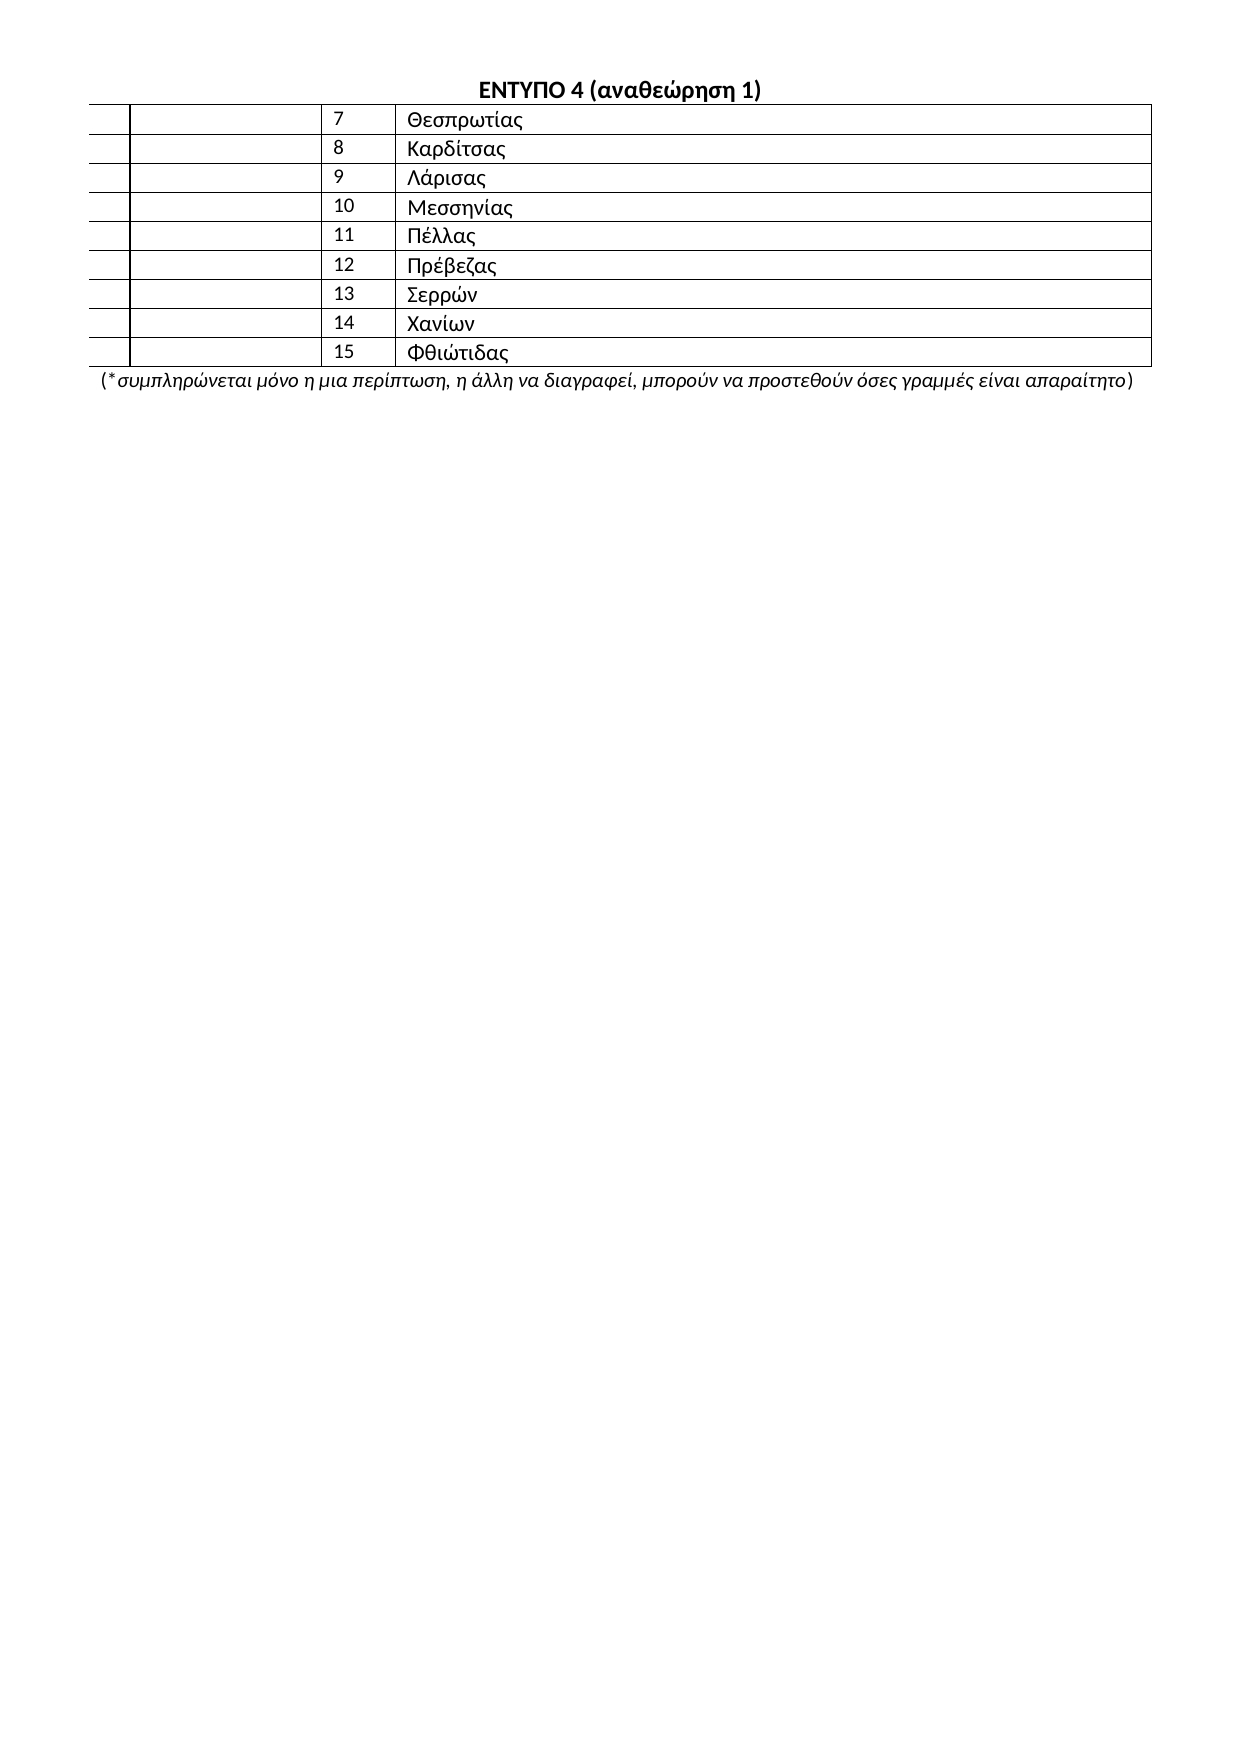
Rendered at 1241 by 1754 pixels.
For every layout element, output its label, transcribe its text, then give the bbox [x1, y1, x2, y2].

table_cell 12 [322, 251, 395, 279]
table_cell 7 [322, 105, 395, 133]
table_cell [131, 309, 321, 337]
table_cell [89, 193, 129, 221]
table_cell Καρδίτσας [396, 135, 1151, 162]
table_cell 11 [322, 222, 395, 250]
table_cell [131, 135, 321, 162]
table_cell [89, 309, 129, 337]
table_cell [89, 222, 129, 250]
table_cell Λάρισας [396, 164, 1151, 192]
table_cell [131, 164, 321, 192]
text (*συμπληρώνεται μόνο η μια περίπτωση, η άλλη να διαγραφεί, μπορούν να προστεθούν όσες γραμμές είναι απαραίτητο) [100, 367, 1140, 392]
table_cell [131, 222, 321, 250]
table_cell [131, 280, 321, 308]
table_cell 10 [322, 193, 395, 221]
table_cell Μεσσηνίας [396, 193, 1151, 221]
table_cell 14 [322, 309, 395, 337]
table_cell Πέλλας [396, 222, 1151, 250]
table_cell [131, 338, 321, 366]
table_cell 9 [322, 164, 395, 192]
table_cell Φθιώτιδας [396, 338, 1151, 366]
table_cell [89, 338, 129, 366]
table_cell 8 [322, 135, 395, 162]
table_cell Θεσπρωτίας [396, 105, 1151, 133]
table_cell [131, 105, 321, 133]
table_cell Σερρών [396, 280, 1151, 308]
table_cell Χανίων [396, 309, 1151, 337]
table_cell [131, 193, 321, 221]
table_cell [89, 164, 129, 192]
table_cell 13 [322, 280, 395, 308]
table_cell Πρέβεζας [396, 251, 1151, 279]
table_cell [89, 135, 129, 162]
table_cell 15 [322, 338, 395, 366]
table_cell [89, 251, 129, 279]
table_cell [89, 105, 129, 133]
table_cell [131, 251, 321, 279]
table_cell [89, 280, 129, 308]
